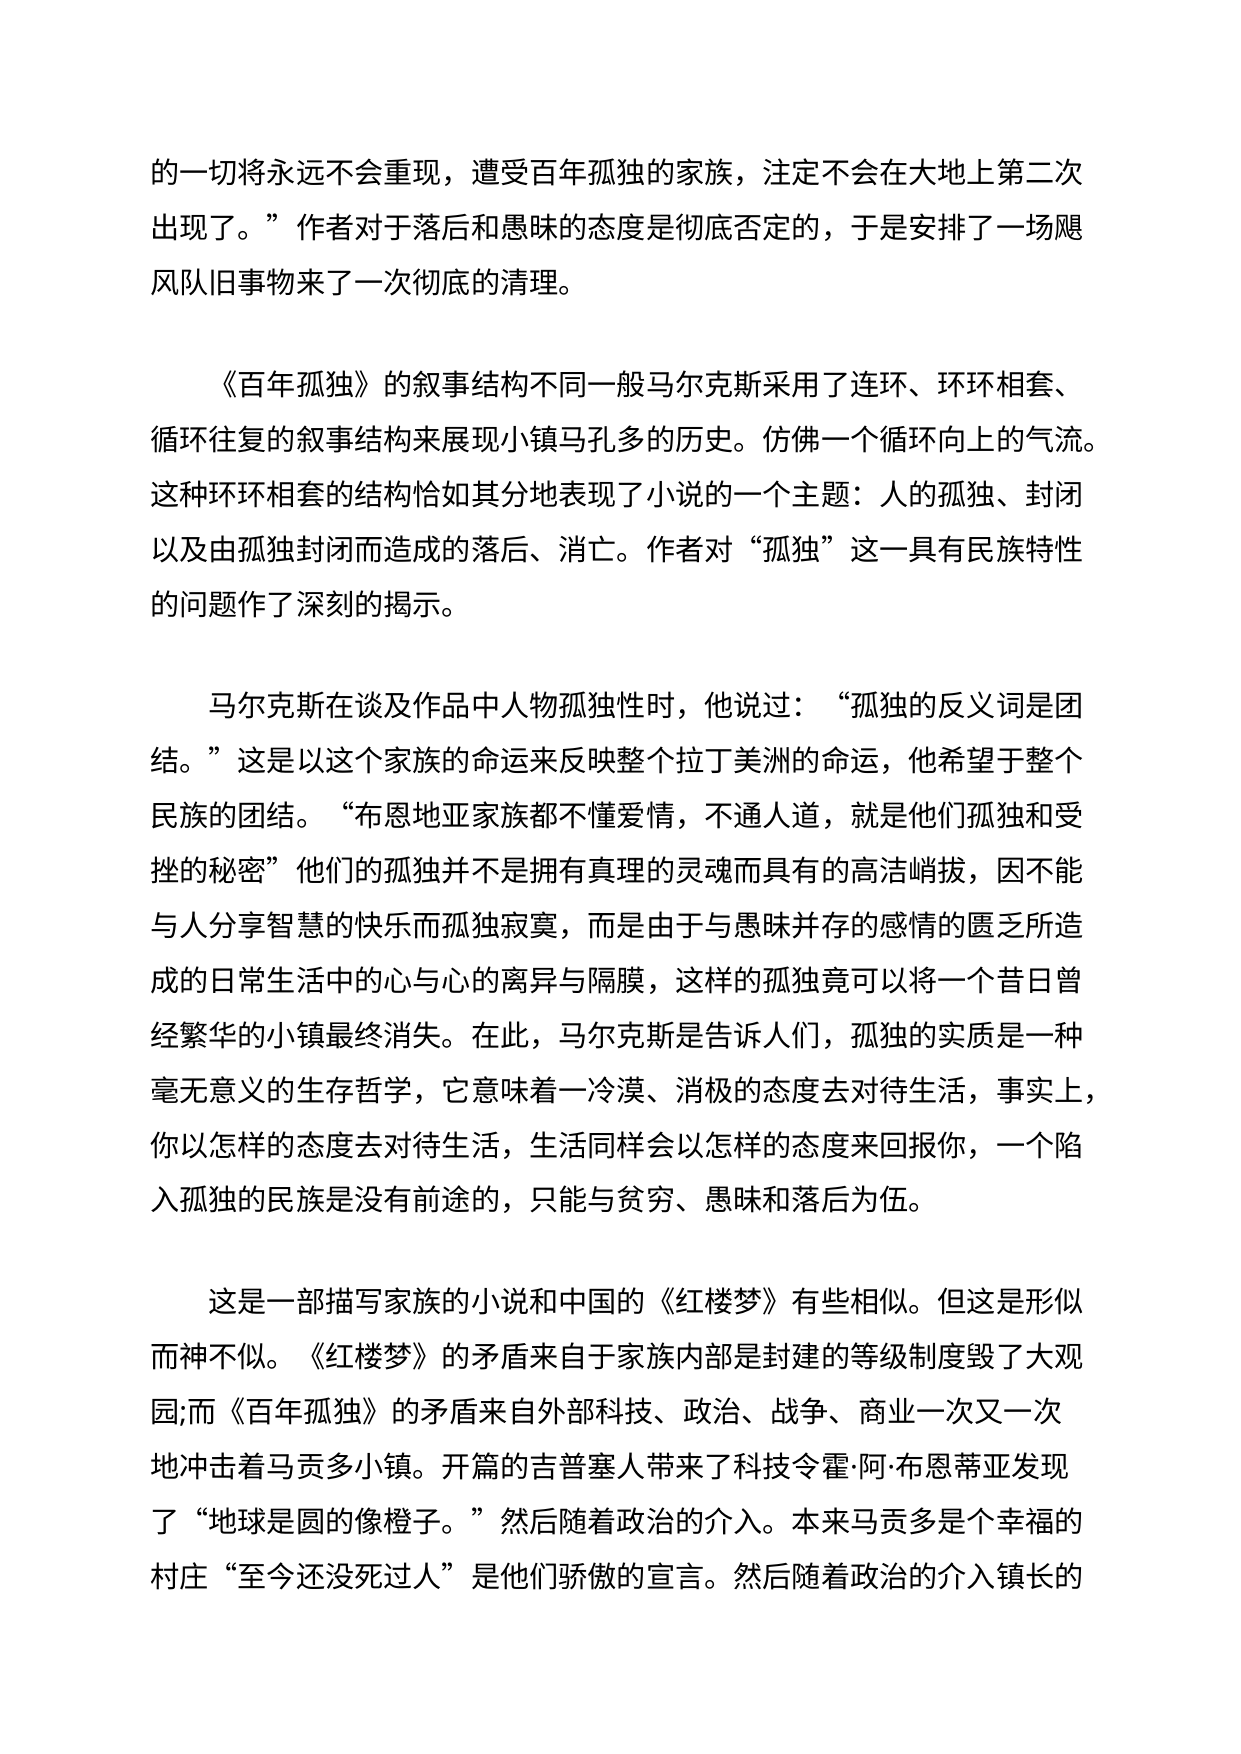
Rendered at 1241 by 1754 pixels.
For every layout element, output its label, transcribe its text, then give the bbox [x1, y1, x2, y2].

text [150, 1279, 1090, 1596]
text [150, 150, 1090, 302]
text 《百年孤独》的叙事结构不同一般马尔克斯采用了连环、环环相套、循环往复的叙事结构来展现小镇马孔多的历史。仿佛一个循环向上的气流。这种环环相套的结构恰如其分地表现了小说的一个主题：人的孤独、封闭以及由孤独封闭而造成的落后、消亡。作者对“孤独”这一具有民族特性的问题作了深刻的揭示。 [150, 362, 1090, 623]
text 马尔克斯在谈及作品中人物孤独性时，他说过：“孤独的反义词是团结。”这是以这个家族的命运来反映整个拉丁美洲的命运，他希望于整个民族的团结。“布恩地亚家族都不懂爱情，不通人道，就是他们孤独和受挫的秘密”他们的孤独并不是拥有真理的灵魂而具有的高洁峭拔，因不能与人分享智慧的快乐而孤独寂寞，而是由于与愚昧并存的感情的匮乏所造成的日常生活中的心与心的离异与隔膜，这样的孤独竟可以将一个昔日曾经繁华的小镇最终消失。在此，马尔克斯是告诉人们，孤独的实质是一种毫无意义的生存哲学，它意味着一冷漠、消极的态度去对待生活，事实上，你以怎样的态度去对待生活，生活同样会以怎样的态度来回报你，一个陷入孤独的民族是没有前途的，只能与贫穷、愚昧和落后为伍。 [150, 683, 1090, 1219]
